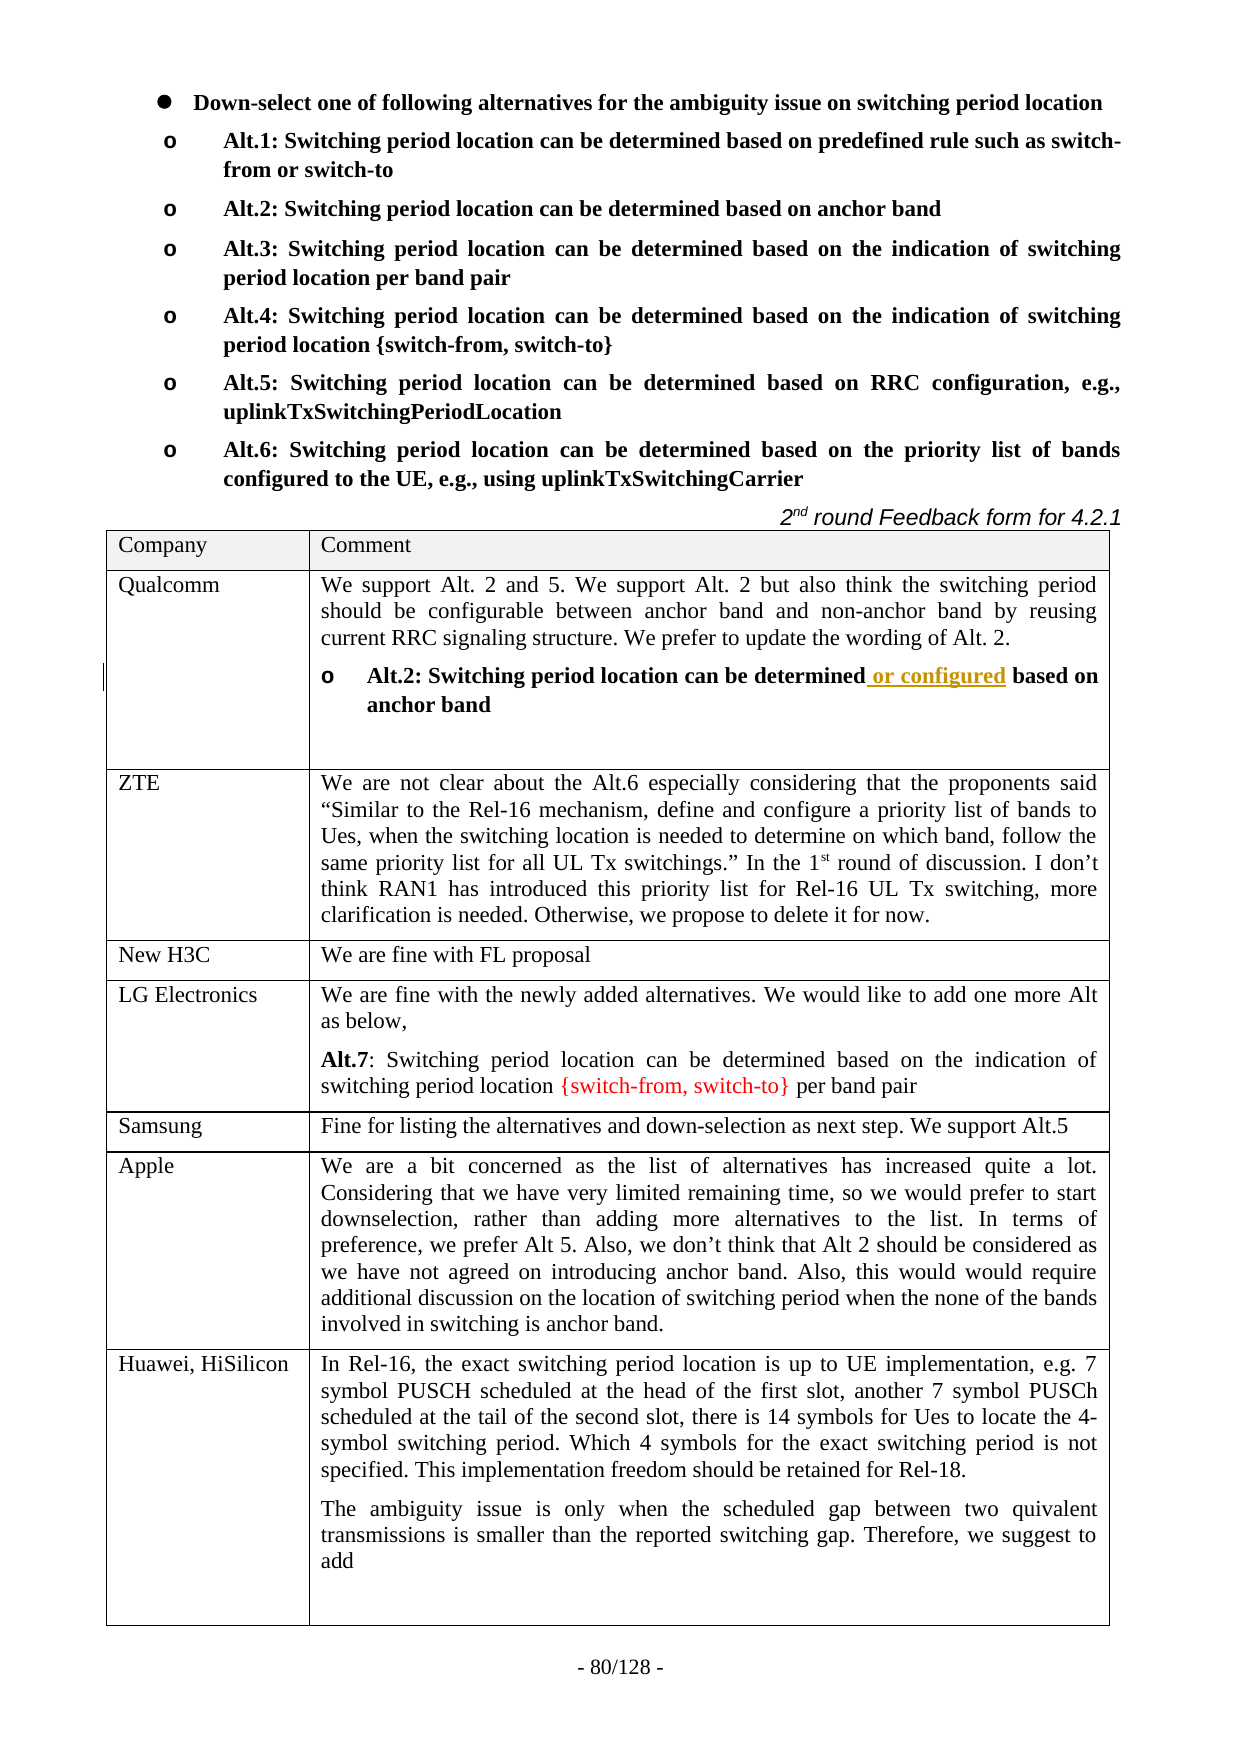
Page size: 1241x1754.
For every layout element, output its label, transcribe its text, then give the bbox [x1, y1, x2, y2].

list Alt.5: Switching period location can be determined based on RRC configuration, e.g., uplinkTxSwitchingPeriodLocation [163, 369, 1122, 424]
table_cell We are a bit concerned as the list of alternatives has increased quite a lot. Considering that we have very limited remaining time, so we would prefer to start downselection, rather than adding more alternatives to the list. In terms of preference, we prefer Alt 5. Also, we don’t think that Alt 2 should be considered as we have not agreed on introducing anchor band. Also, this would would require additional discussion on the location of switching period when the none of the bands involved in switching is anchor band. [310, 1153, 1109, 1349]
list Alt.4: Switching period location can be determined based on the indication of switching period location {switch-from, switch-to} [163, 302, 1122, 357]
table_cell ZTE [107, 770, 309, 940]
list Down-select one of following alternatives for the ambiguity issue on switching period location [156, 89, 1122, 115]
table_cell Qualcomm [107, 571, 309, 768]
table_cell LG Electronics [107, 981, 309, 1111]
list Alt.6: Switching period location can be determined based on the priority list of bands configured to the UE, e.g., using uplinkTxSwitchingCarrier [163, 437, 1122, 491]
table_cell Apple [107, 1153, 309, 1349]
table_cell We are not clear about the Alt.6 especially considering that the proponents said “Similar to the Rel-16 mechanism, define and configure a priority list of bands to Ues, when the switching location is needed to determine on which band, follow the same priority list for all UL Tx switchings.” In the 1st round of discussion. I don’t think RAN1 has introduced this priority list for Rel-16 UL Tx switching, more clarification is needed. Otherwise, we propose to delete it for now. [310, 770, 1109, 940]
table_header Comment [310, 531, 1109, 570]
table_cell Samsung [107, 1113, 309, 1151]
subtitle 2nd round Feedback form for 4.2.1 [118, 504, 1122, 530]
table_cell We support Alt. 2 and 5. We support Alt. 2 but also think the switching period should be configurable between anchor band and non-anchor band by reusing current RRC signaling structure. We prefer to update the wording of Alt. 2. Alt.2: Switching period location can be determined based on anchor band [310, 571, 1109, 768]
list Alt.1: Switching period location can be determined based on predefined rule such as switch-from or switch-to [163, 127, 1122, 182]
table_cell New H3C [107, 941, 309, 980]
list Alt.3: Switching period location can be determined based on the indication of switching period location per band pair [163, 235, 1122, 290]
table_cell We are fine with FL proposal [310, 941, 1109, 980]
table_cell We are fine with the newly added alternatives. We would like to add one more Alt as below, Alt.7: Switching period location can be determined based on the indication of switching period location {switch-from, switch-to} per band pair [310, 981, 1109, 1111]
table_cell Huawei, HiSilicon [107, 1350, 309, 1625]
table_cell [310, 1350, 1109, 1625]
list Alt.2: Switching period location can be determined based on anchor band [163, 194, 1122, 223]
table_cell Fine for listing the alternatives and down-selection as next step. We support Alt.5 [310, 1113, 1109, 1151]
table_header Company [107, 531, 309, 570]
